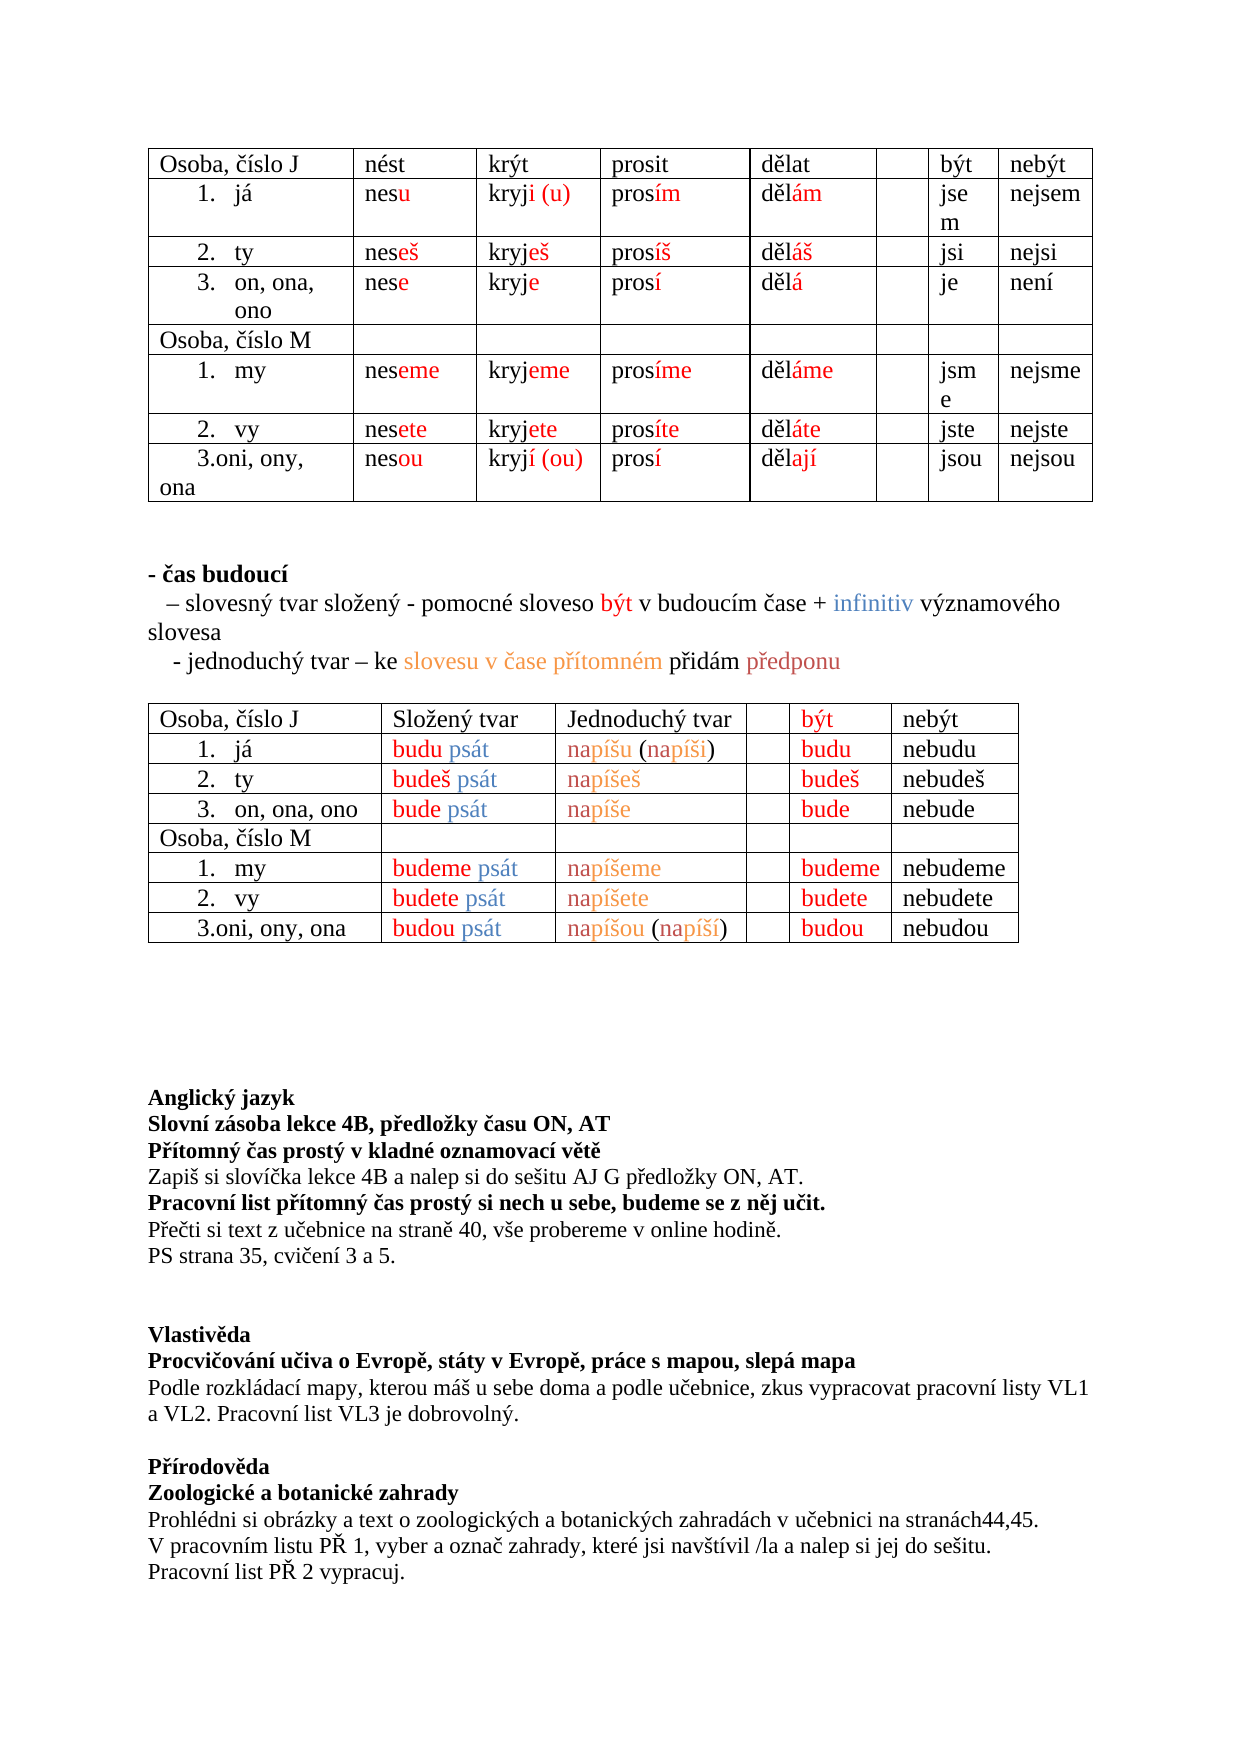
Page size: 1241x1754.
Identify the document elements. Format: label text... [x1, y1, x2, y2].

table_cell jste [929, 414, 998, 442]
table_cell [382, 824, 555, 852]
table_header dělat [751, 149, 876, 177]
table_cell děláš [751, 237, 876, 266]
table_cell nejste [999, 414, 1092, 442]
table_cell on, ona, ono [149, 794, 381, 822]
table_cell prosíme [601, 355, 749, 413]
table_cell budeme [790, 853, 891, 882]
table_cell neseme [354, 355, 476, 413]
table_cell kryjeme [477, 355, 600, 413]
table_header Jednoduchý tvar [556, 704, 746, 733]
table_cell [892, 824, 1018, 852]
table_cell Osoba, číslo M [149, 325, 353, 354]
table_cell budeme psát [382, 853, 555, 882]
text PS strana 35, cvičení 3 a 5. [148, 1242, 1093, 1268]
table_cell [877, 414, 928, 442]
text Pracovní list PŘ 2 vypracuj. [148, 1558, 1093, 1585]
table_header nebýt [892, 704, 1018, 733]
text Slovní zásoba lekce 4B, předložky času ON, AT [148, 1110, 1093, 1137]
table_cell jsem [929, 179, 998, 236]
table_header být [790, 704, 891, 733]
table_cell 3.oni, ony, ona [149, 444, 353, 501]
table_cell [877, 237, 928, 266]
table_cell kryjete [477, 414, 600, 442]
text Vlastivěda [148, 1321, 1093, 1347]
text Přírodověda [148, 1453, 1093, 1479]
table_header [877, 149, 928, 177]
text Prohlédni si obrázky a text o zoologických a botanických zahradách v učebnici na stranách44,45. [148, 1506, 1093, 1532]
text - jednoduchý tvar – ke slovesu v čase přítomném přidám předponu [148, 646, 1093, 674]
table_cell nese [354, 267, 476, 324]
table_cell nejsou [999, 444, 1092, 501]
text - čas budoucí [148, 559, 1093, 588]
table_cell [929, 325, 998, 354]
table_cell nejsme [999, 355, 1092, 413]
table_cell [354, 325, 476, 354]
table_cell [747, 853, 789, 882]
table_cell dělá [751, 267, 876, 324]
table_cell jsme [929, 355, 998, 413]
table_cell [477, 325, 600, 354]
table_cell [790, 824, 891, 852]
table_cell prosí [601, 267, 749, 324]
table_cell napíšu (napíši) [556, 734, 746, 763]
table_cell nesou [354, 444, 476, 501]
text Zapiš si slovíčka lekce 4B a nalep si do sešitu AJ G předložky ON, AT. [148, 1163, 1093, 1189]
table_cell nesete [354, 414, 476, 442]
table_cell nejsi [999, 237, 1092, 266]
table_cell budete psát [382, 883, 555, 912]
text Zoologické a botanické zahrady [148, 1479, 1093, 1506]
table_cell kryji (u) [477, 179, 600, 236]
table_cell 3.oni, ony, ona [149, 913, 381, 942]
table_cell [877, 325, 928, 354]
table_cell prosím [601, 179, 749, 236]
table_cell dělají [751, 444, 876, 501]
table_cell napíšeme [556, 853, 746, 882]
table_cell [747, 824, 789, 852]
table_cell 1. my [149, 853, 381, 882]
table_cell kryje [477, 267, 600, 324]
table_cell kryješ [477, 237, 600, 266]
text Přečti si text z učebnice na straně 40, vše probereme v online hodině. [148, 1216, 1093, 1242]
table_cell není [999, 267, 1092, 324]
table_cell budou psát [382, 913, 555, 942]
table_cell jsou [929, 444, 998, 501]
table_cell [747, 883, 789, 912]
table_cell nebudou [892, 913, 1018, 942]
table_cell [556, 824, 746, 852]
text – slovesný tvar složený - pomocné sloveso být v budoucím čase + infinitiv významového slovesa [148, 588, 1093, 646]
table_header [747, 704, 789, 733]
table_cell [999, 325, 1092, 354]
table_cell [747, 794, 789, 822]
table_cell on, ona, ono [149, 267, 353, 324]
table_cell ty [149, 237, 353, 266]
table_header prosit [601, 149, 749, 177]
table_cell ty [149, 764, 381, 793]
table_cell napíšou (napíší) [556, 913, 746, 942]
table_cell [877, 179, 928, 236]
table_cell nebudete [892, 883, 1018, 912]
table_cell prosíš [601, 237, 749, 266]
table_header Osoba, číslo J [149, 704, 381, 733]
table_header Osoba, číslo J [149, 149, 353, 177]
table_cell [747, 764, 789, 793]
table_cell napíšete [556, 883, 746, 912]
table_cell [601, 325, 749, 354]
table_cell nebudu [892, 734, 1018, 763]
table_cell je [929, 267, 998, 324]
table_cell nebudeme [892, 853, 1018, 882]
table_header být [929, 149, 998, 177]
table_cell Osoba, číslo M [149, 824, 381, 852]
table_cell nesu [354, 179, 476, 236]
table_cell jsi [929, 237, 998, 266]
table_cell prosíte [601, 414, 749, 442]
table_cell [877, 444, 928, 501]
text Přítomný čas prostý v kladné oznamovací větě [148, 1137, 1093, 1163]
table_cell 1. my [149, 355, 353, 413]
table_cell prosí [601, 444, 749, 501]
table_cell [747, 913, 789, 942]
table_header nést [354, 149, 476, 177]
table_cell napíšeš [556, 764, 746, 793]
table_cell bude psát [382, 794, 555, 822]
table_cell [877, 267, 928, 324]
table_cell 2. vy [149, 414, 353, 442]
table_cell kryjí (ou) [477, 444, 600, 501]
text Anglický jazyk [148, 1084, 1093, 1110]
table_cell budou [790, 913, 891, 942]
table_cell [877, 355, 928, 413]
table_cell dělám [751, 179, 876, 236]
text Podle rozkládací mapy, kterou máš u sebe doma a podle učebnice, zkus vypracovat pracovní listy VL1 a VL2. Pracovní list VL3 je dobrovolný. [148, 1374, 1093, 1427]
table_cell nebude [892, 794, 1018, 822]
table_cell já [149, 734, 381, 763]
table_cell budeš psát [382, 764, 555, 793]
text Procvičování učiva o Evropě, státy v Evropě, práce s mapou, slepá mapa [148, 1347, 1093, 1374]
table_cell [747, 734, 789, 763]
table_cell budu psát [382, 734, 555, 763]
table_cell děláme [751, 355, 876, 413]
table_cell 2. vy [149, 883, 381, 912]
text Pracovní list přítomný čas prostý si nech u sebe, budeme se z něj učit. [148, 1189, 1093, 1216]
table_cell budeš [790, 764, 891, 793]
table_cell napíše [556, 794, 746, 822]
table_cell nebudeš [892, 764, 1018, 793]
table_header Složený tvar [382, 704, 555, 733]
table_cell budete [790, 883, 891, 912]
table_cell děláte [751, 414, 876, 442]
table_cell budu [790, 734, 891, 763]
text V pracovním listu PŘ 1, vyber a označ zahrady, které jsi navštívil /la a nalep si jej do sešitu. [148, 1532, 1093, 1558]
table_cell nejsem [999, 179, 1092, 236]
table_cell neseš [354, 237, 476, 266]
table_cell já [149, 179, 353, 236]
table_header krýt [477, 149, 600, 177]
table_cell bude [790, 794, 891, 822]
table_cell [751, 325, 876, 354]
table_header nebýt [999, 149, 1092, 177]
